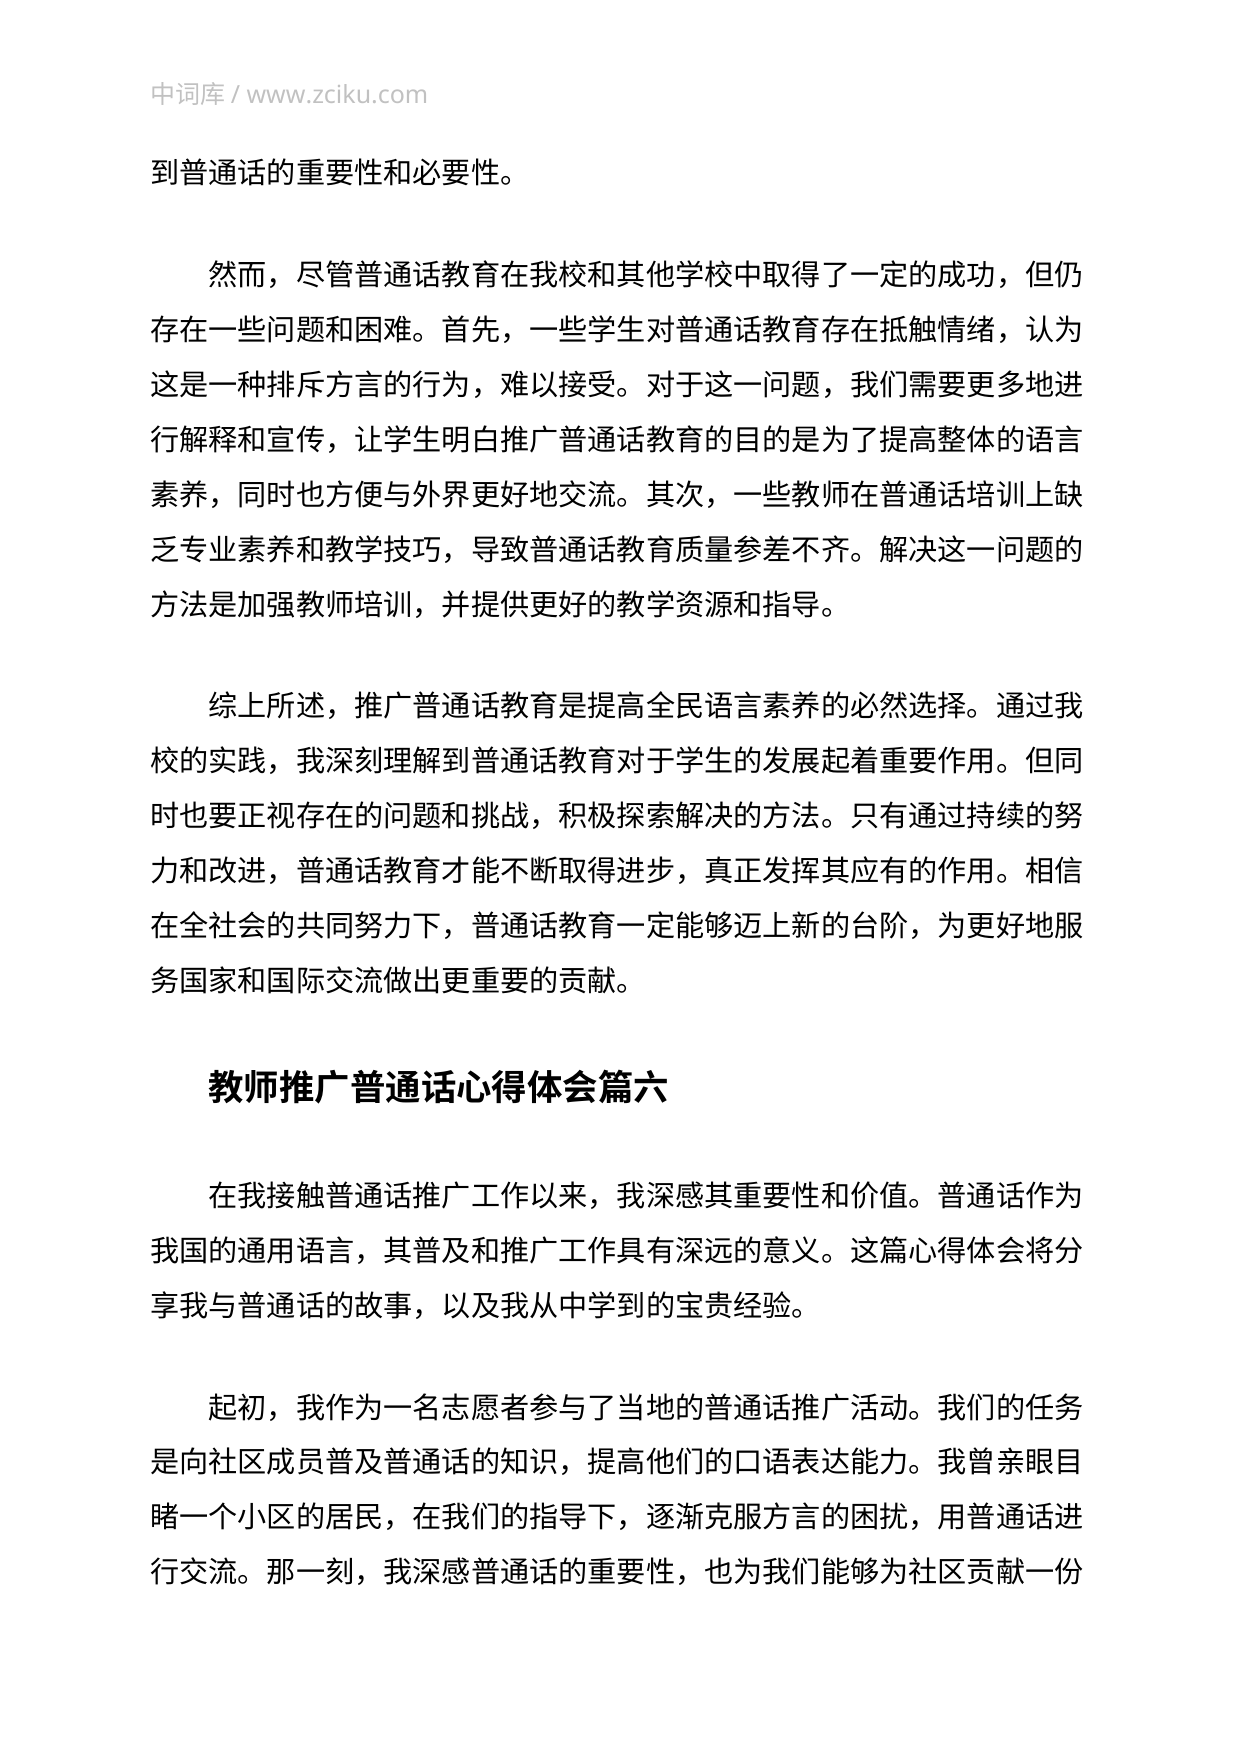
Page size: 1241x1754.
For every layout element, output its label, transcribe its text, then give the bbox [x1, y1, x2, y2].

text 教师推广普通话心得体会篇六 [150, 1059, 1090, 1110]
text 在我接触普通话推广工作以来，我深感其重要性和价值。普通话作为我国的通用语言，其普及和推广工作具有深远的意义。这篇心得体会将分享我与普通话的故事，以及我从中学到的宝贵经验。 [150, 1173, 1090, 1325]
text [150, 1384, 1090, 1591]
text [150, 150, 1090, 192]
text 然而，尽管普通话教育在我校和其他学校中取得了一定的成功，但仍存在一些问题和困难。首先，一些学生对普通话教育存在抵触情绪，认为这是一种排斥方言的行为，难以接受。对于这一问题，我们需要更多地进行解释和宣传，让学生明白推广普通话教育的目的是为了提高整体的语言素养，同时也方便与外界更好地交流。其次，一些教师在普通话培训上缺乏专业素养和教学技巧，导致普通话教育质量参差不齐。解决这一问题的方法是加强教师培训，并提供更好的教学资源和指导。 [150, 252, 1090, 623]
text 综上所述，推广普通话教育是提高全民语言素养的必然选择。通过我校的实践，我深刻理解到普通话教育对于学生的发展起着重要作用。但同时也要正视存在的问题和挑战，积极探索解决的方法。只有通过持续的努力和改进，普通话教育才能不断取得进步，真正发挥其应有的作用。相信在全社会的共同努力下，普通话教育一定能够迈上新的台阶，为更好地服务国家和国际交流做出更重要的贡献。 [150, 683, 1090, 1000]
